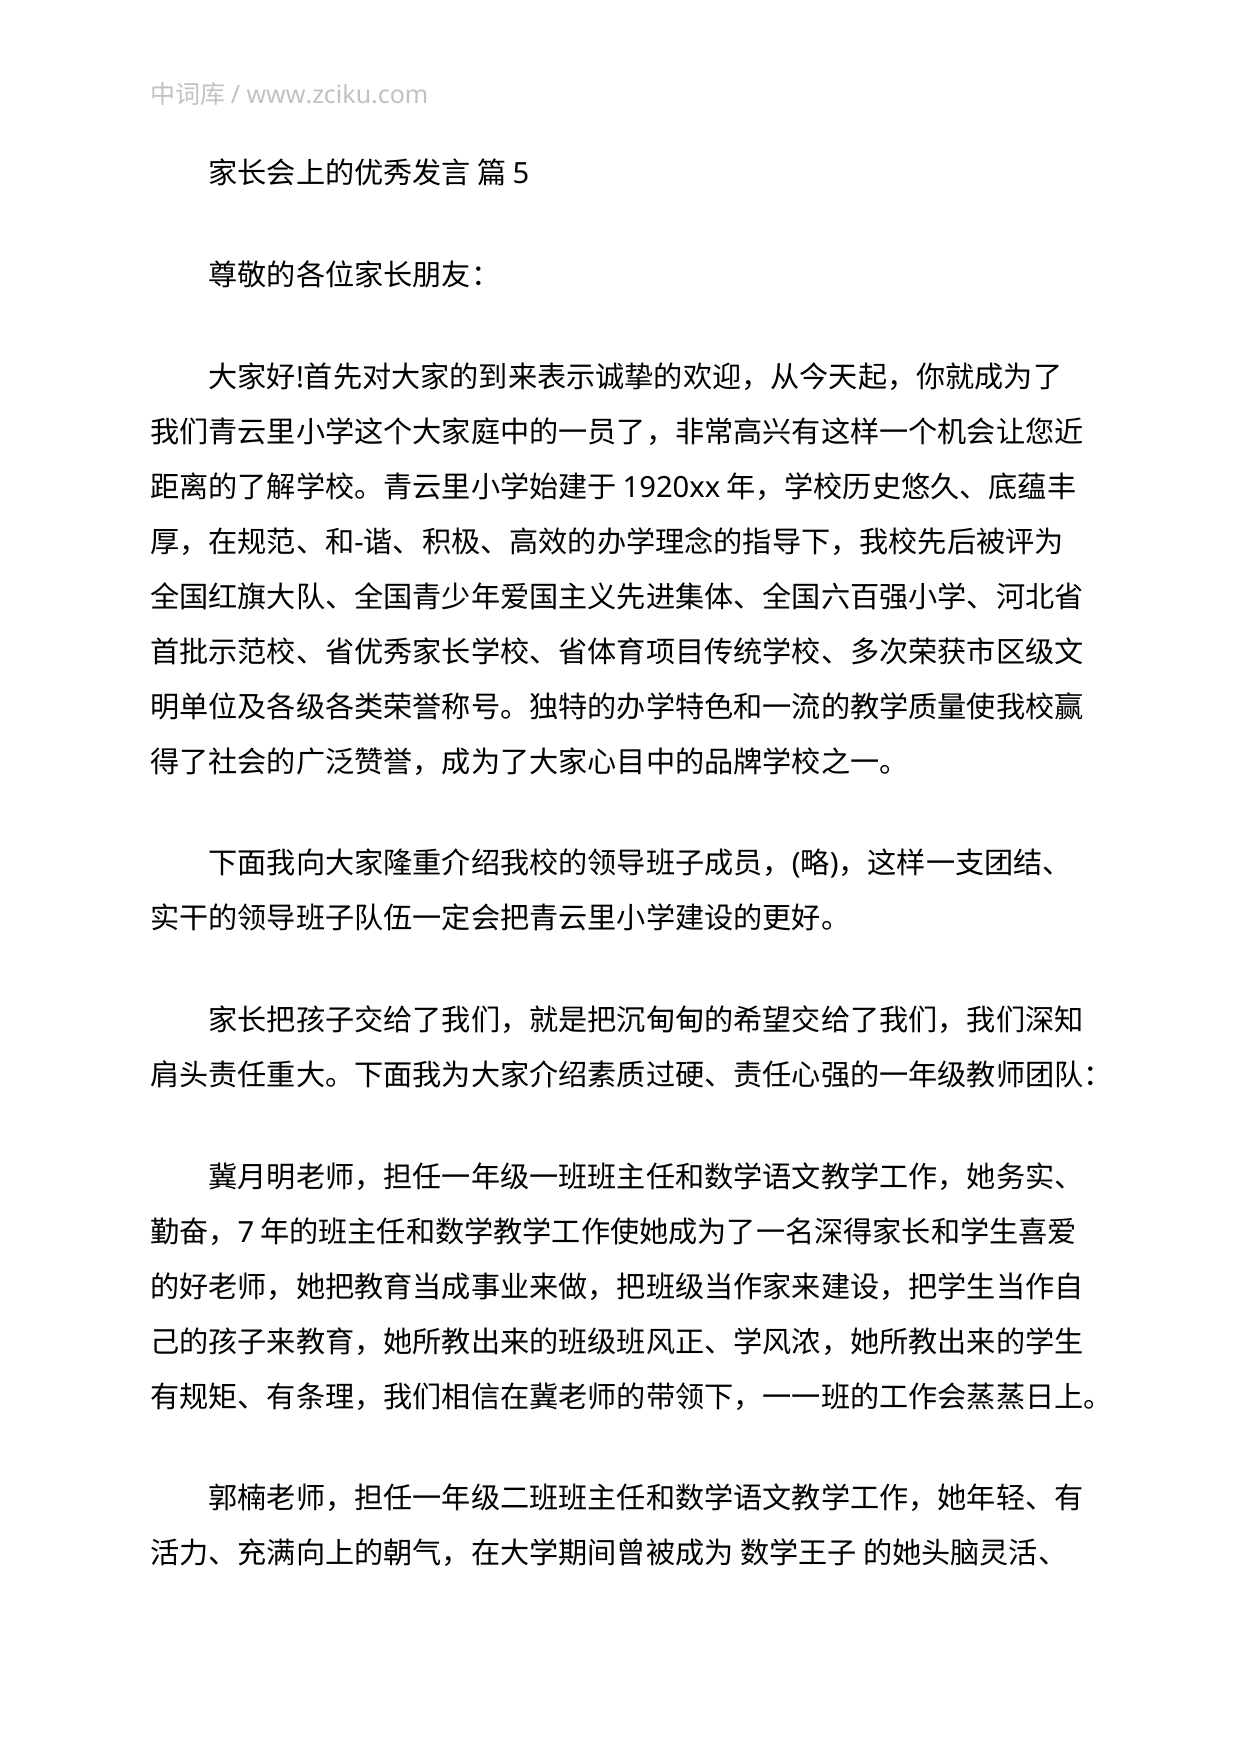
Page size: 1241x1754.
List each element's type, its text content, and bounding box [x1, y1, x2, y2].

text 尊敬的各位家长朋友： [150, 252, 1090, 294]
text 大家好!首先对大家的到来表示诚挚的欢迎，从今天起，你就成为了我们青云里小学这个大家庭中的一员了，非常高兴有这样一个机会让您近距离的了解学校。青云里小学始建于1920xx年，学校历史悠久、底蕴丰厚，在规范、和-谐、积极、高效的办学理念的指导下，我校先后被评为全国红旗大队、全国青少年爱国主义先进集体、全国六百强小学、河北省首批示范校、省优秀家长学校、省体育项目传统学校、多次荣获市区级文明单位及各级各类荣誉称号。独特的办学特色和一流的教学质量使我校赢得了社会的广泛赞誉，成为了大家心目中的品牌学校之一。 [150, 354, 1090, 781]
text 下面我向大家隆重介绍我校的领导班子成员，(略)，这样一支团结、实干的领导班子队伍一定会把青云里小学建设的更好。 [150, 840, 1090, 937]
text 家长会上的优秀发言 篇5 [150, 150, 1090, 192]
text 冀月明老师，担任一年级一班班主任和数学语文教学工作，她务实、勤奋，7年的班主任和数学教学工作使她成为了一名深得家长和学生喜爱的好老师，她把教育当成事业来做，把班级当作家来建设，把学生当作自己的孩子来教育，她所教出来的班级班风正、学风浓，她所教出来的学生有规矩、有条理，我们相信在冀老师的带领下，一一班的工作会蒸蒸日上。 [150, 1153, 1090, 1416]
text 家长把孩子交给了我们，就是把沉甸甸的希望交给了我们，我们深知肩头责任重大。下面我为大家介绍素质过硬、责任心强的一年级教师团队： [150, 997, 1090, 1094]
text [150, 1475, 1090, 1572]
